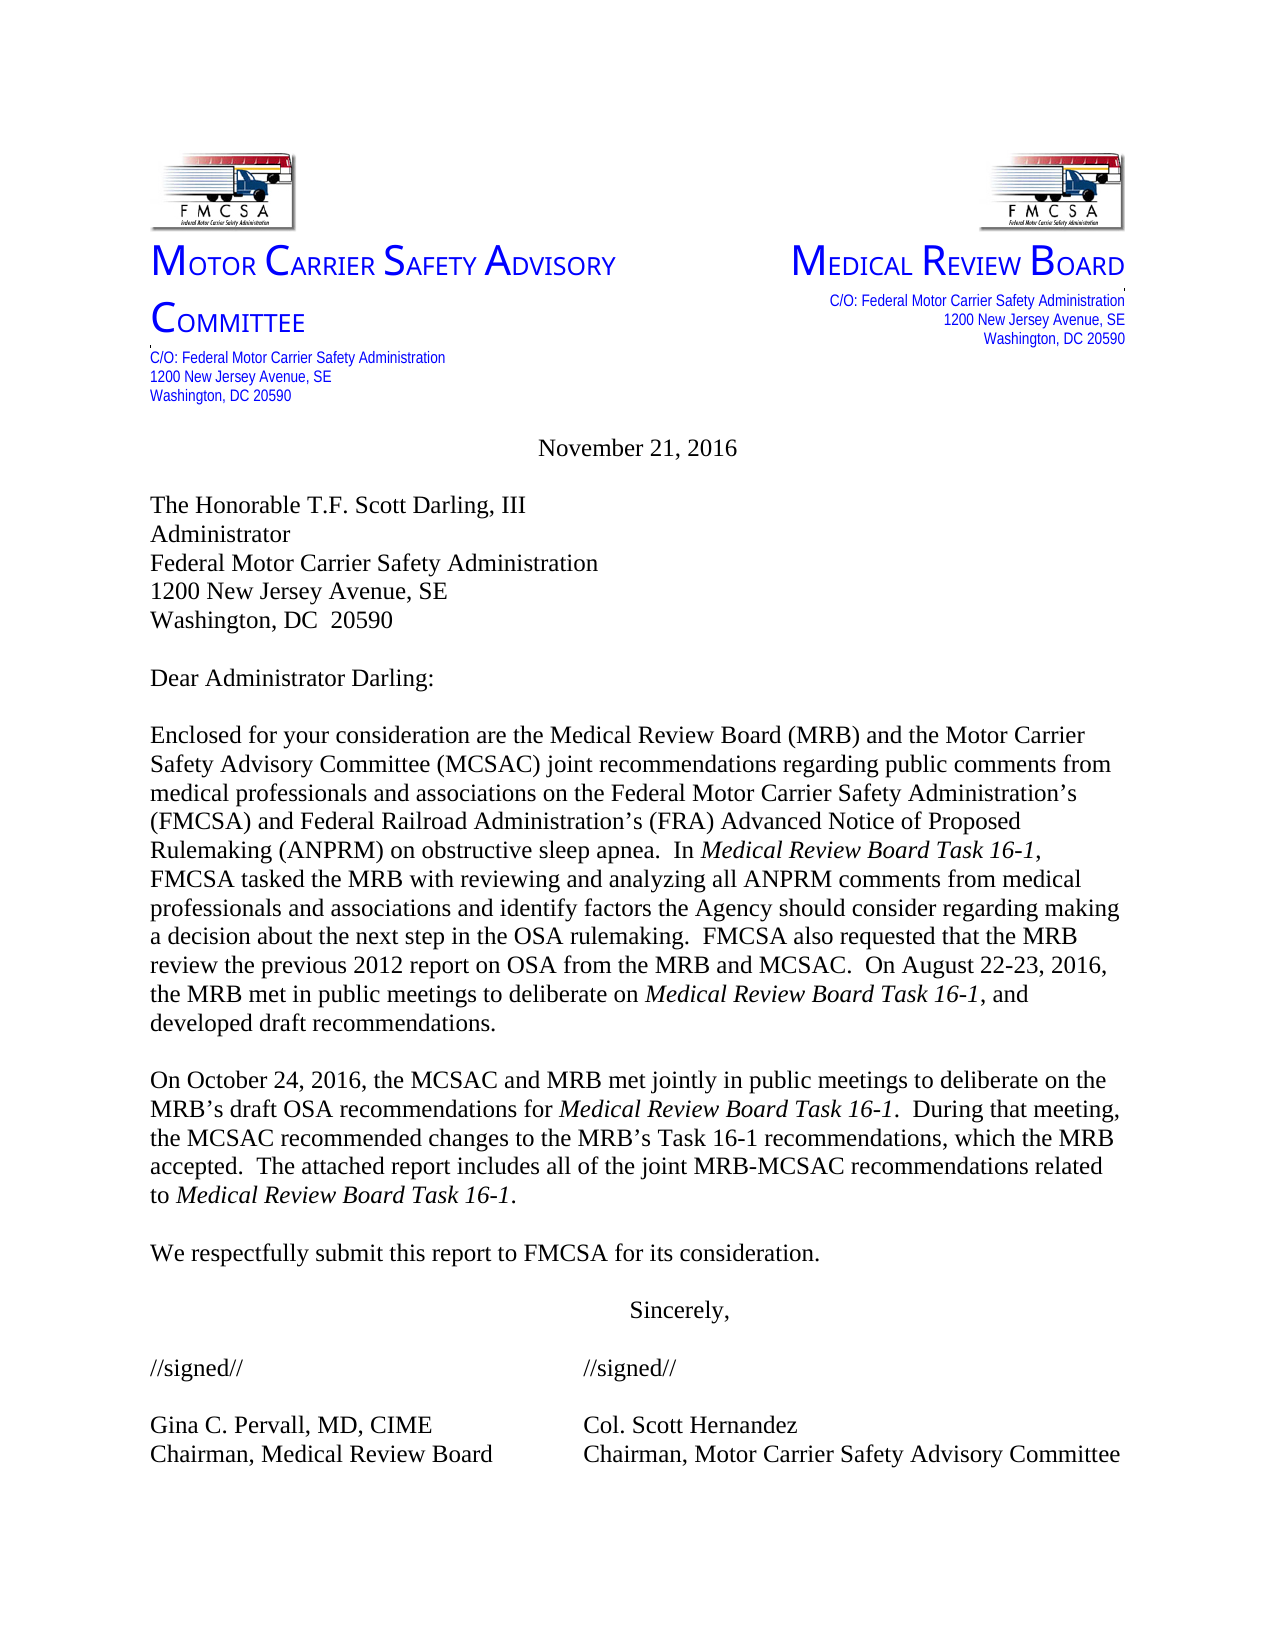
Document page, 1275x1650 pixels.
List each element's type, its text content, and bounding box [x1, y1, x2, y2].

table_header MOTOR CARRIER SAFETY ADVISORY COMMITTEE 1 C/O: Federal Motor Carrier Safety Administration 1200 New Jersey Avenue, SE Washington, DC 20590 [139, 150, 637, 405]
table_header MEDICAL REVIEW BOARD 1 C/O: Federal Motor Carrier Safety Administration 1200 New Jersey Avenue, SE Washington, DC 20590 [638, 150, 1136, 405]
picture [150, 150, 297, 232]
picture [978, 150, 1125, 232]
text The Honorable T.F. Scott Darling, III [150, 490, 1125, 519]
text 1200 New Jersey Avenue, SE [150, 576, 1125, 605]
table_header //signed// Gina C. Pervall, MD, CIME Chairman, Medical Review Board [139, 1353, 572, 1468]
text Federal Motor Carrier Safety Administration [150, 548, 1125, 576]
text Enclosed for your consideration are the Medical Review Board (MRB) and the Motor Carrier Safety Advisory Committee (MCSAC) joint recommendations regarding public comments from medical professionals and associations on the Federal Motor Carrier Safety Administration’s (FMCSA) and Federal Railroad Administration’s (FRA) Advanced Notice of Proposed Rulemaking (ANPRM) on obstructive sleep apnea. In Medical Review Board Task 16-1, FMCSA tasked the MRB with reviewing and analyzing all ANPRM comments from medical professionals and associations and identify factors the Agency should consider regarding making a decision about the next step in the OSA rulemaking. FMCSA also requested that the MRB review the previous 2012 report on OSA from the MRB and MCSAC. On August 22-23, 2016, the MRB met in public meetings to deliberate on Medical Review Board Task 16-1, and developed draft recommendations. [150, 720, 1125, 1036]
text November 21, 2016 [150, 433, 1125, 461]
text Dear Administrator Darling: [150, 663, 1125, 691]
table_header //signed// Col. Scott Hernandez Chairman, Motor Carrier Safety Advisory Committee [572, 1353, 1136, 1468]
text Sincerely, [159, 1295, 1125, 1324]
text We respectfully submit this report to FMCSA for its consideration. [150, 1238, 1125, 1266]
text Washington, DC 20590 [150, 605, 1125, 634]
text On October 24, 2016, the MCSAC and MRB met jointly in public meetings to deliberate on the MRB’s draft OSA recommendations for Medical Review Board Task 16-1. During that meeting, the MCSAC recommended changes to the MRB’s Task 16-1 recommendations, which the MRB accepted. The attached report includes all of the joint MRB-MCSAC recommendations related to Medical Review Board Task 16-1. [150, 1065, 1125, 1209]
text Administrator [150, 519, 1125, 548]
